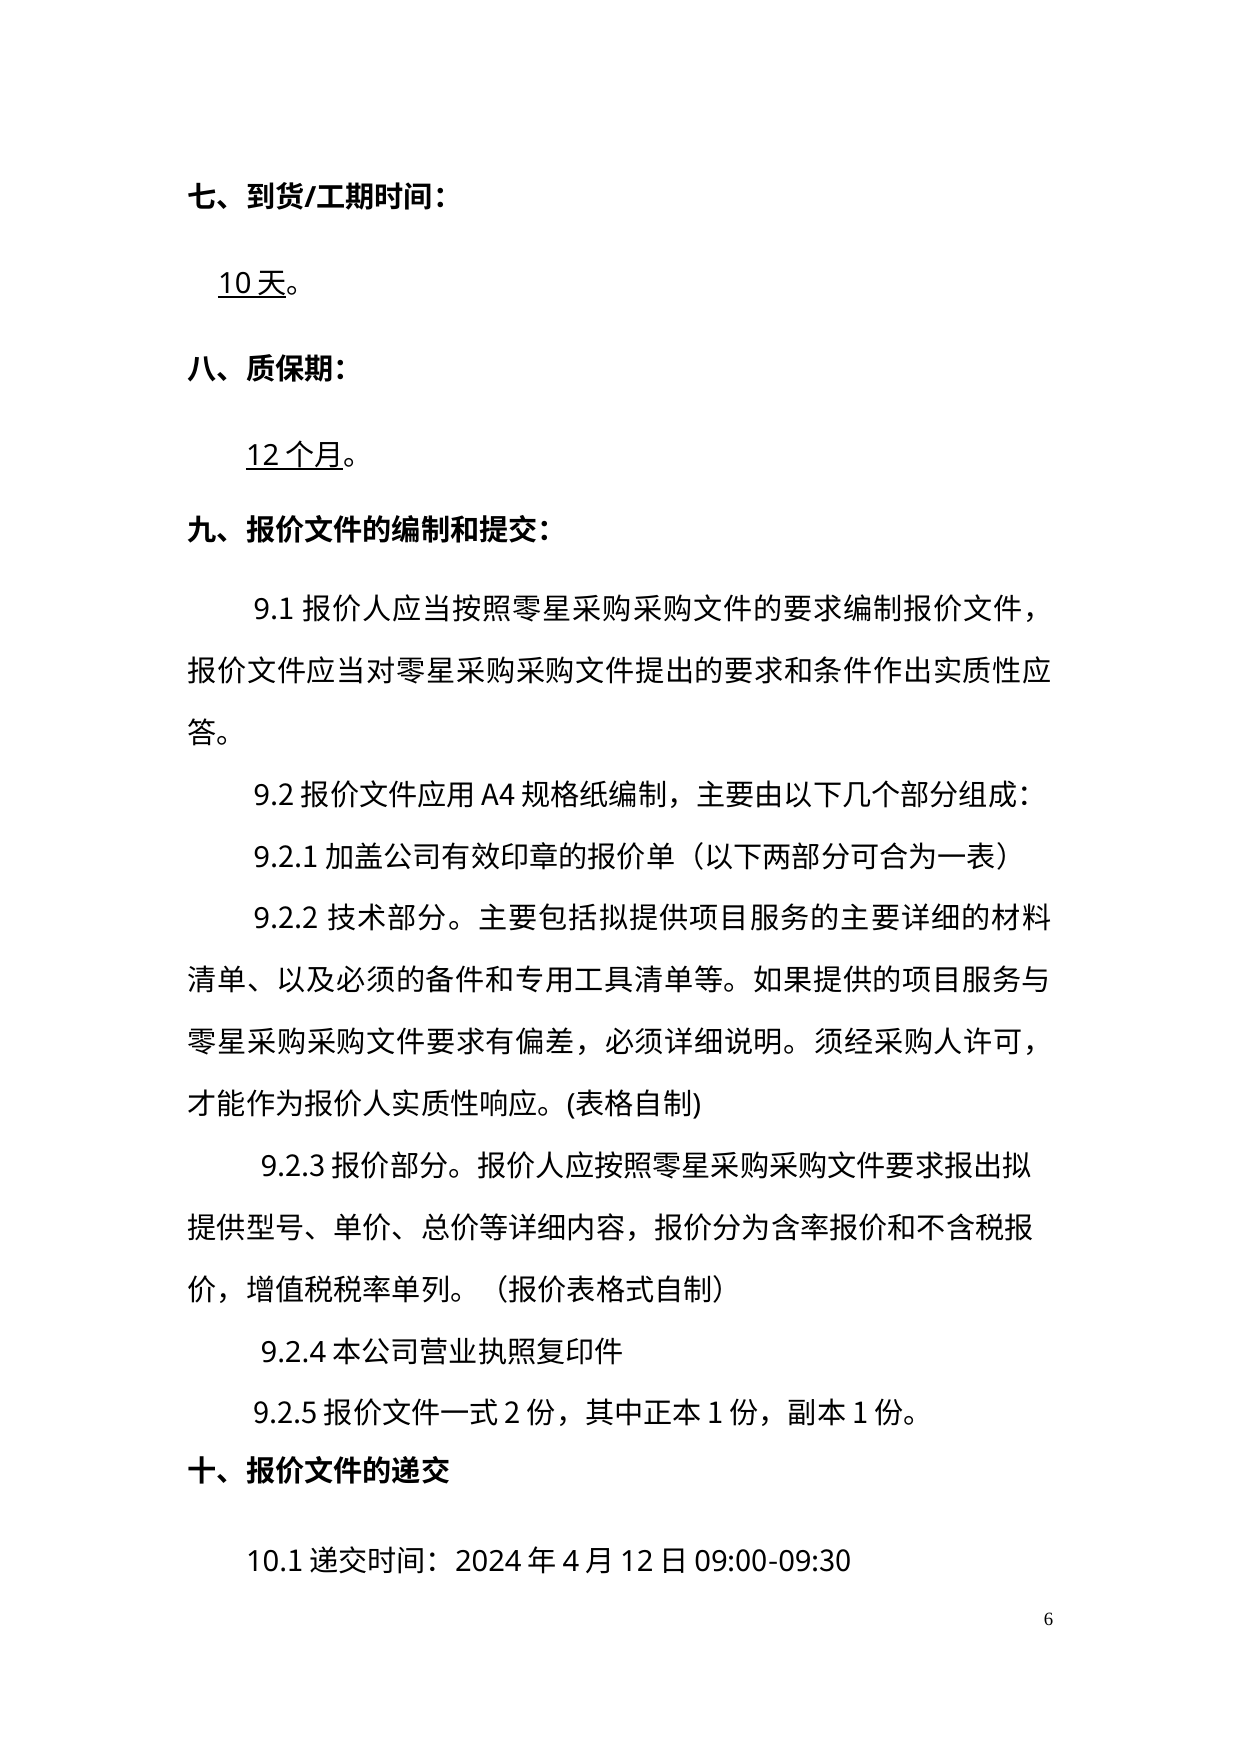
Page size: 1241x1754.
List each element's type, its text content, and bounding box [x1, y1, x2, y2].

text 9.2.3报价部分。报价人应按照零星采购采购文件要求报出拟提供型号、单价、总价等详细内容，报价分为含率报价和不含税报价，增值税税率单列。（报价表格式自制） [187, 1127, 1053, 1312]
text 八、质保期： [187, 334, 1053, 399]
text 十、报价文件的递交 [187, 1436, 1053, 1501]
text 10天。 [187, 248, 1053, 313]
text 9.2.4本公司营业执照复印件 [187, 1312, 1053, 1374]
text 9.2.2 技术部分。主要包括拟提供项目服务的主要详细的材料清单、以及必须的备件和专用工具清单等。如果提供的项目服务与零星采购采购文件要求有偏差，必须详细说明。须经采购人许可，才能作为报价人实质性响应。(表格自制) [187, 879, 1053, 1127]
text 九、报价文件的编制和提交： [187, 507, 1053, 549]
text 9.2 报价文件应用A4规格纸编制，主要由以下几个部分组成： [187, 756, 1053, 817]
text 9.1 报价人应当按照零星采购采购文件的要求编制报价文件，报价文件应当对零星采购采购文件提出的要求和条件作出实质性应答。 [187, 570, 1053, 756]
text 12个月。 [187, 420, 1053, 485]
text 七、到货/工期时间： [187, 162, 1053, 227]
text 10.1递交时间：2024年4月12日09:00-09:30 [187, 1522, 1053, 1584]
text 9.2.5报价文件一式2份，其中正本1份，副本1份。 [187, 1374, 1053, 1436]
text 9.2.1 加盖公司有效印章的报价单（以下两部分可合为一表） [187, 817, 1053, 879]
